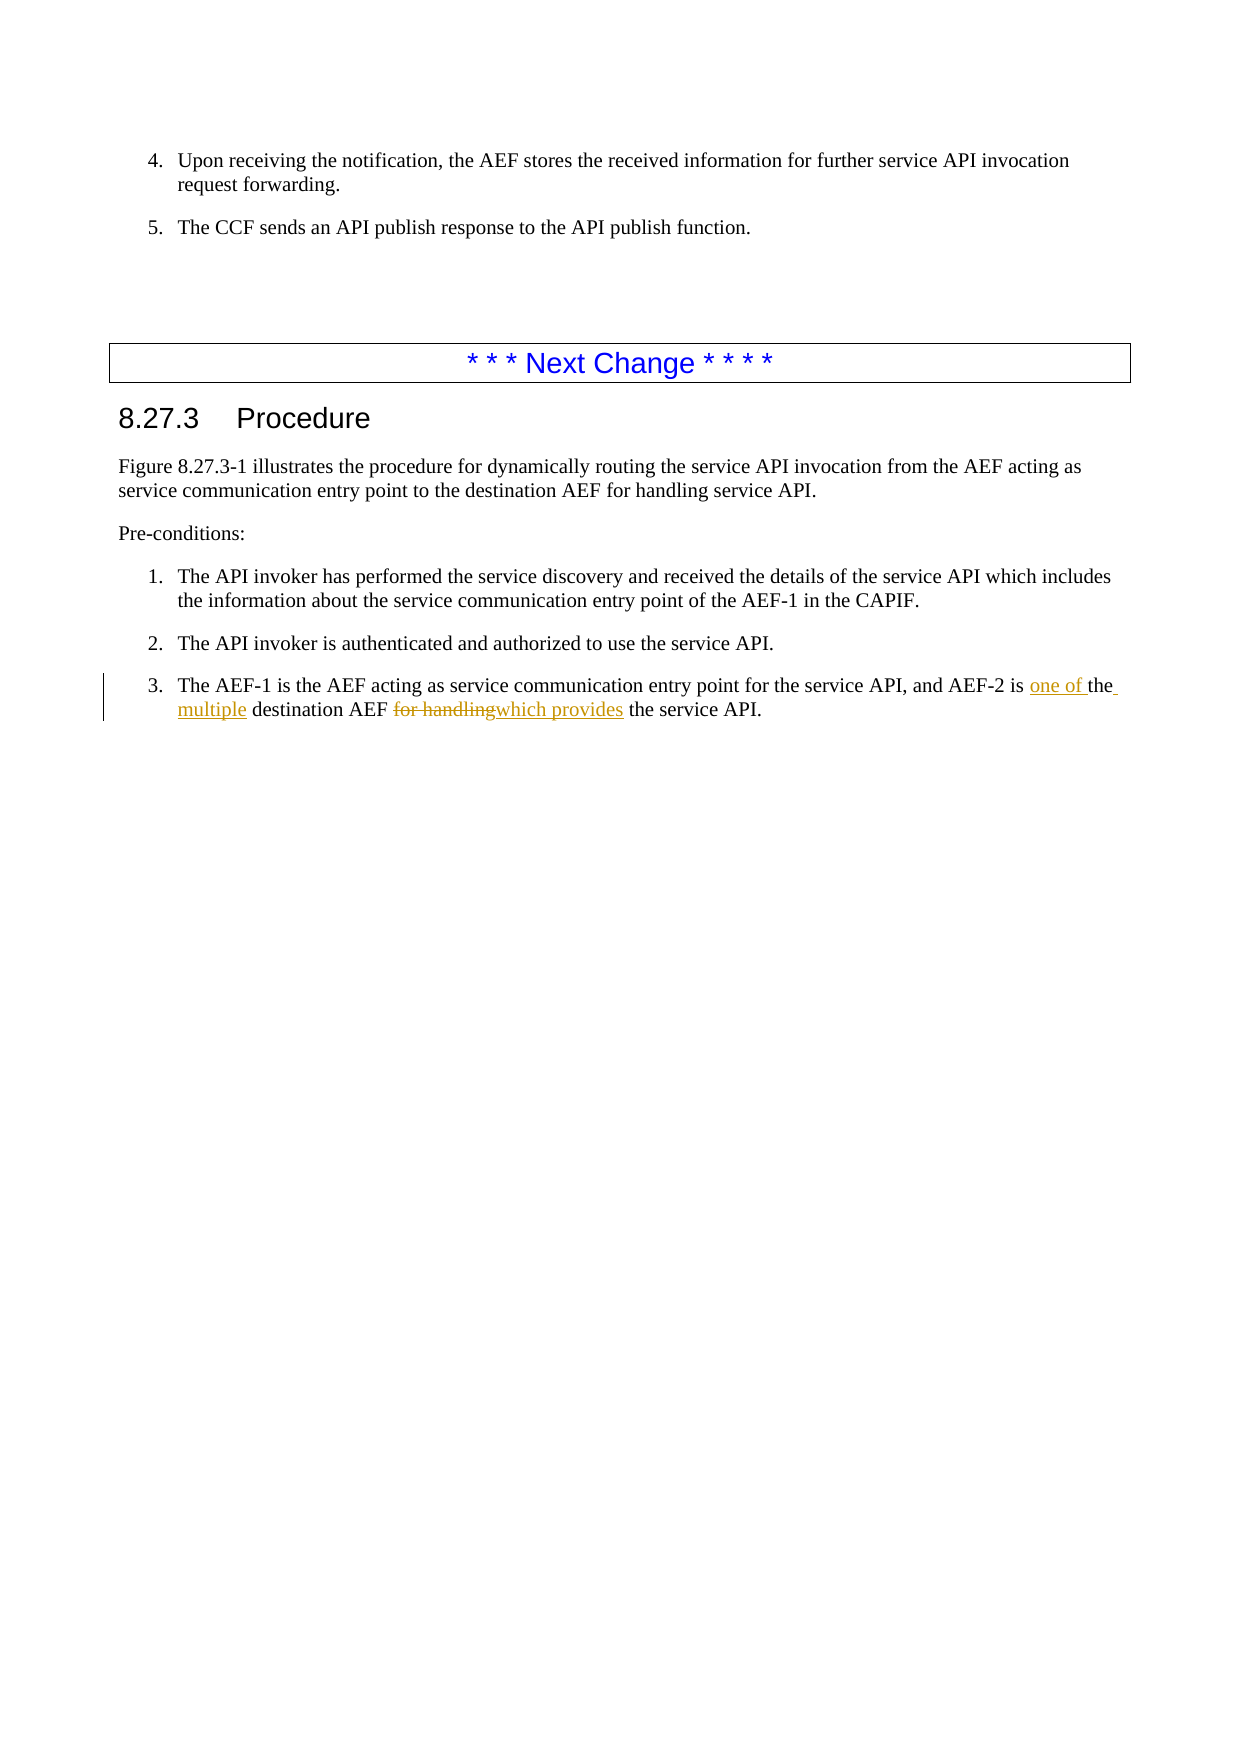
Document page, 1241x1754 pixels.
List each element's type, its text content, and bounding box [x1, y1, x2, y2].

text 1. The API invoker has performed the service discovery and received the details of the service API which includes the information about the service communication entry point of the AEF-1 in the CAPIF. [148, 563, 1122, 612]
text 4. Upon receiving the notification, the AEF stores the received information for further service API invocation request forwarding. [148, 148, 1122, 196]
subtitle 8.27.3 Procedure [118, 402, 1122, 435]
text * * * Next Change * * * * [110, 344, 1130, 382]
text Pre-conditions: [118, 521, 1122, 545]
text Figure 8.27.3-1 illustrates the procedure for dynamically routing the service API invocation from the AEF acting as service communication entry point to the destination AEF for handling service API. [118, 454, 1122, 502]
text 2. The API invoker is authenticated and authorized to use the service API. [148, 630, 1122, 654]
text 5. The CCF sends an API publish response to the API publish function. [148, 214, 1122, 239]
text 3. The AEF-1 is the AEF acting as service communication entry point for the service API, and AEF-2 is the destination AEF the service API. [148, 673, 1122, 721]
